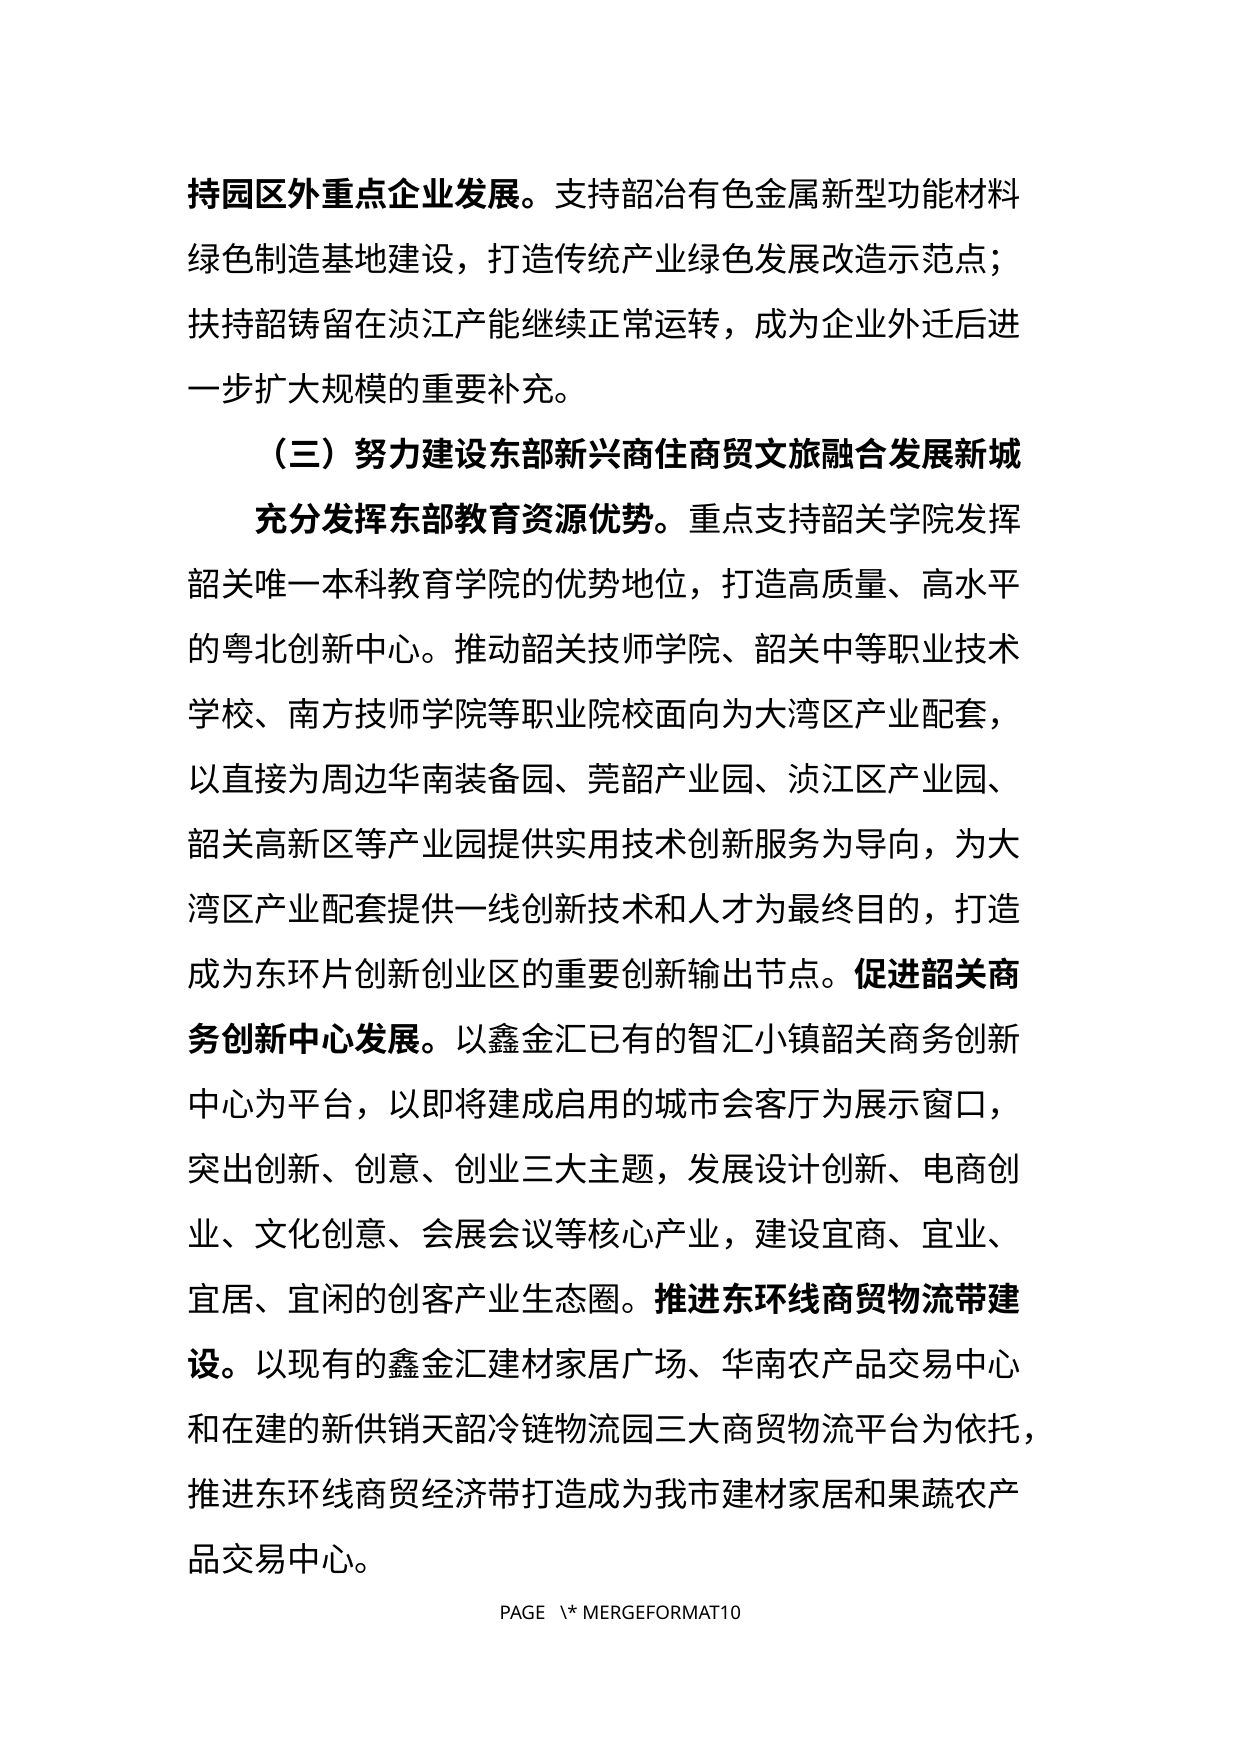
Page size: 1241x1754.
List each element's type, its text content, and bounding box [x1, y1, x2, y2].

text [187, 160, 1053, 420]
text （三）努力建设东部新兴商住商贸文旅融合发展新城 [187, 420, 1053, 485]
text 充分发挥东部教育资源优势。重点支持韶关学院发挥韶关唯一本科教育学院的优势地位，打造高质量、高水平的粤北创新中心。推动韶关技师学院、韶关中等职业技术学校、南方技师学院等职业院校面向为大湾区产业配套，以直接为周边华南装备园、莞韶产业园、浈江区产业园、韶关高新区等产业园提供实用技术创新服务为导向，为大湾区产业配套提供一线创新技术和人才为最终目的，打造成为东环片创新创业区的重要创新输出节点。促进韶关商务创新中心发展。以鑫金汇已有的智汇小镇韶关商务创新中心为平台，以即将建成启用的城市会客厅为展示窗口，突出创新、创意、创业三大主题，发展设计创新、电商创业、文化创意、会展会议等核心产业，建设宜商、宜业、宜居、宜闲的创客产业生态圈。推进东环线商贸物流带建设。以现有的鑫金汇建材家居广场、华南农产品交易中心和在建的新供销天韶冷链物流园三大商贸物流平台为依托，推进东环线商贸经济带打造成为我市建材家居和果蔬农产品交易中心。 [187, 485, 1053, 1590]
